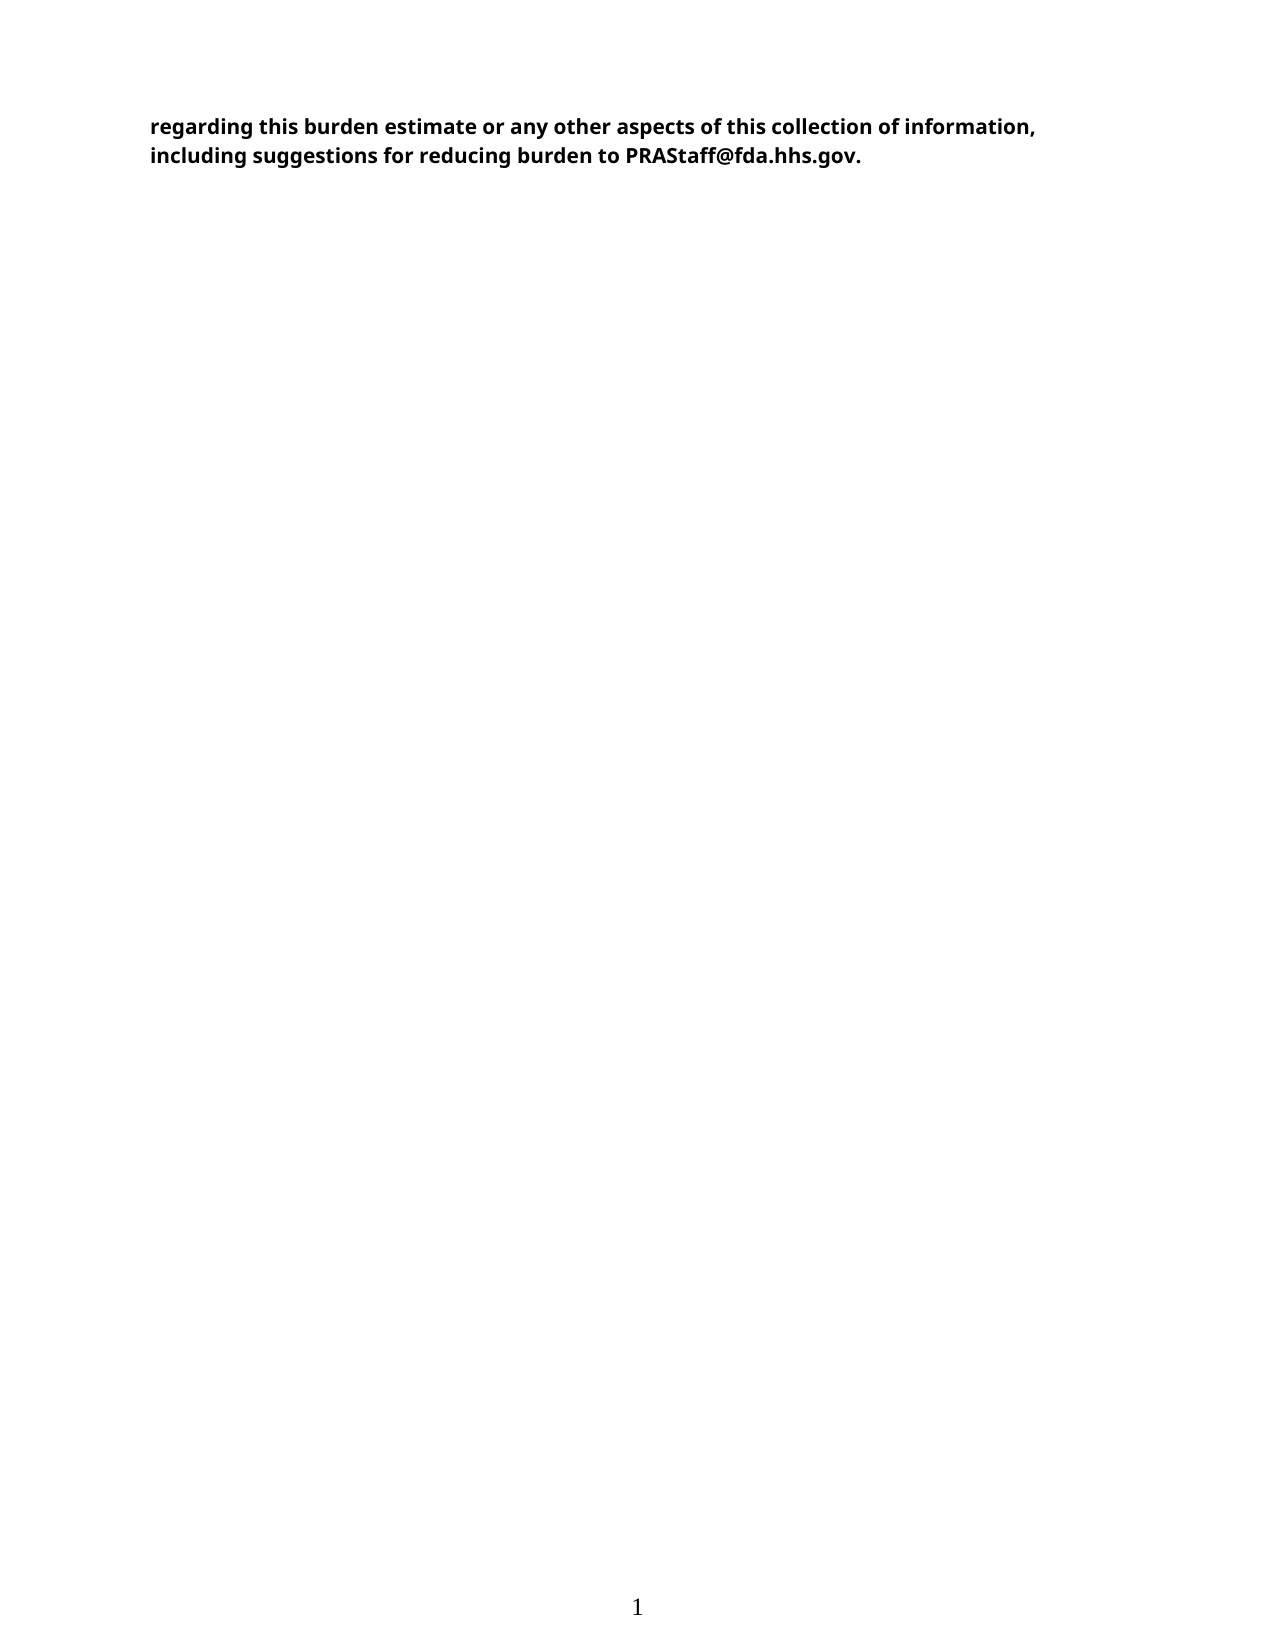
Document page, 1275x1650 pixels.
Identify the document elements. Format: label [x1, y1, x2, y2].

text [150, 112, 1125, 169]
